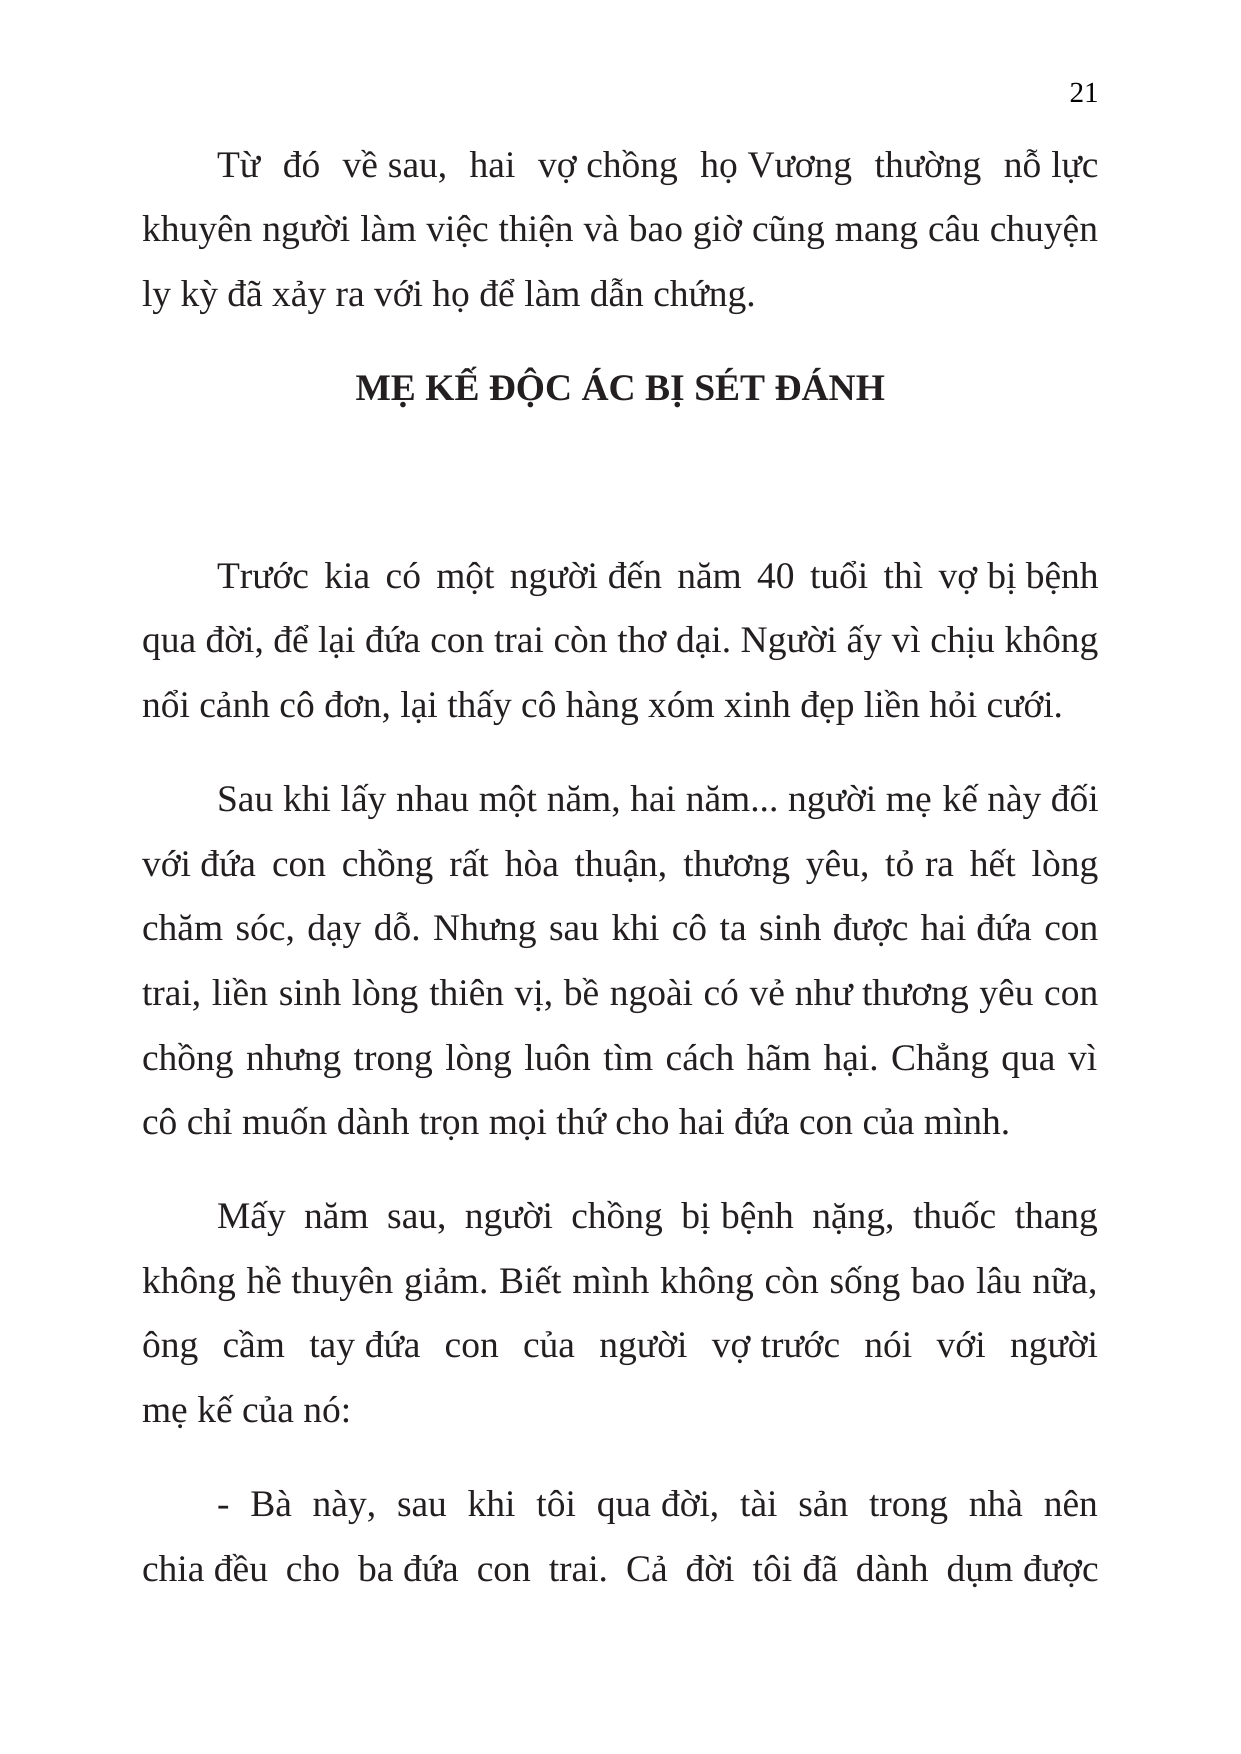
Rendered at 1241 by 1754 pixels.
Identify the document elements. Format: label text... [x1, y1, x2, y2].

text MẸ KẾ ĐỘC ÁC BỊ SÉT ĐÁNH [142, 365, 1098, 408]
text Mấy năm sau, người chồng bị bệnh nặng, thuốc thang không hề thuyên giảm. Biết mình không còn sống bao lâu nữa, ông cầm tay đứa con của người vợ trước nói với người mẹ kế của nó: [142, 1193, 1098, 1431]
text Sau khi lấy nhau một năm, hai năm... người mẹ kế này đối với đứa con chồng rất hòa thuận, thương yêu, tỏ ra hết lòng chăm sóc, dạy dỗ. Nhưng sau khi cô ta sinh được hai đứa con trai, liền sinh lòng thiên vị, bề ngoài có vẻ như thương yêu con chồng nhưng trong lòng luôn tìm cách hãm hại. Chẳng qua vì cô chỉ muốn dành trọn mọi thứ cho hai đứa con của mình. [142, 776, 1098, 1143]
text Trước kia có một người đến năm 40 tuổi thì vợ bị bệnh qua đời, để lại đứa con trai còn thơ dại. Người ấy vì chịu không nổi cảnh cô đơn, lại thấy cô hàng xóm xinh đẹp liền hỏi cưới. [142, 553, 1098, 726]
text Từ đó về sau, hai vợ chồng họ Vương thường nỗ lực khuyên người làm việc thiện và bao giờ cũng mang câu chuyện ly kỳ đã xảy ra với họ để làm dẫn chứng. [142, 142, 1098, 314]
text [142, 1481, 1098, 1589]
